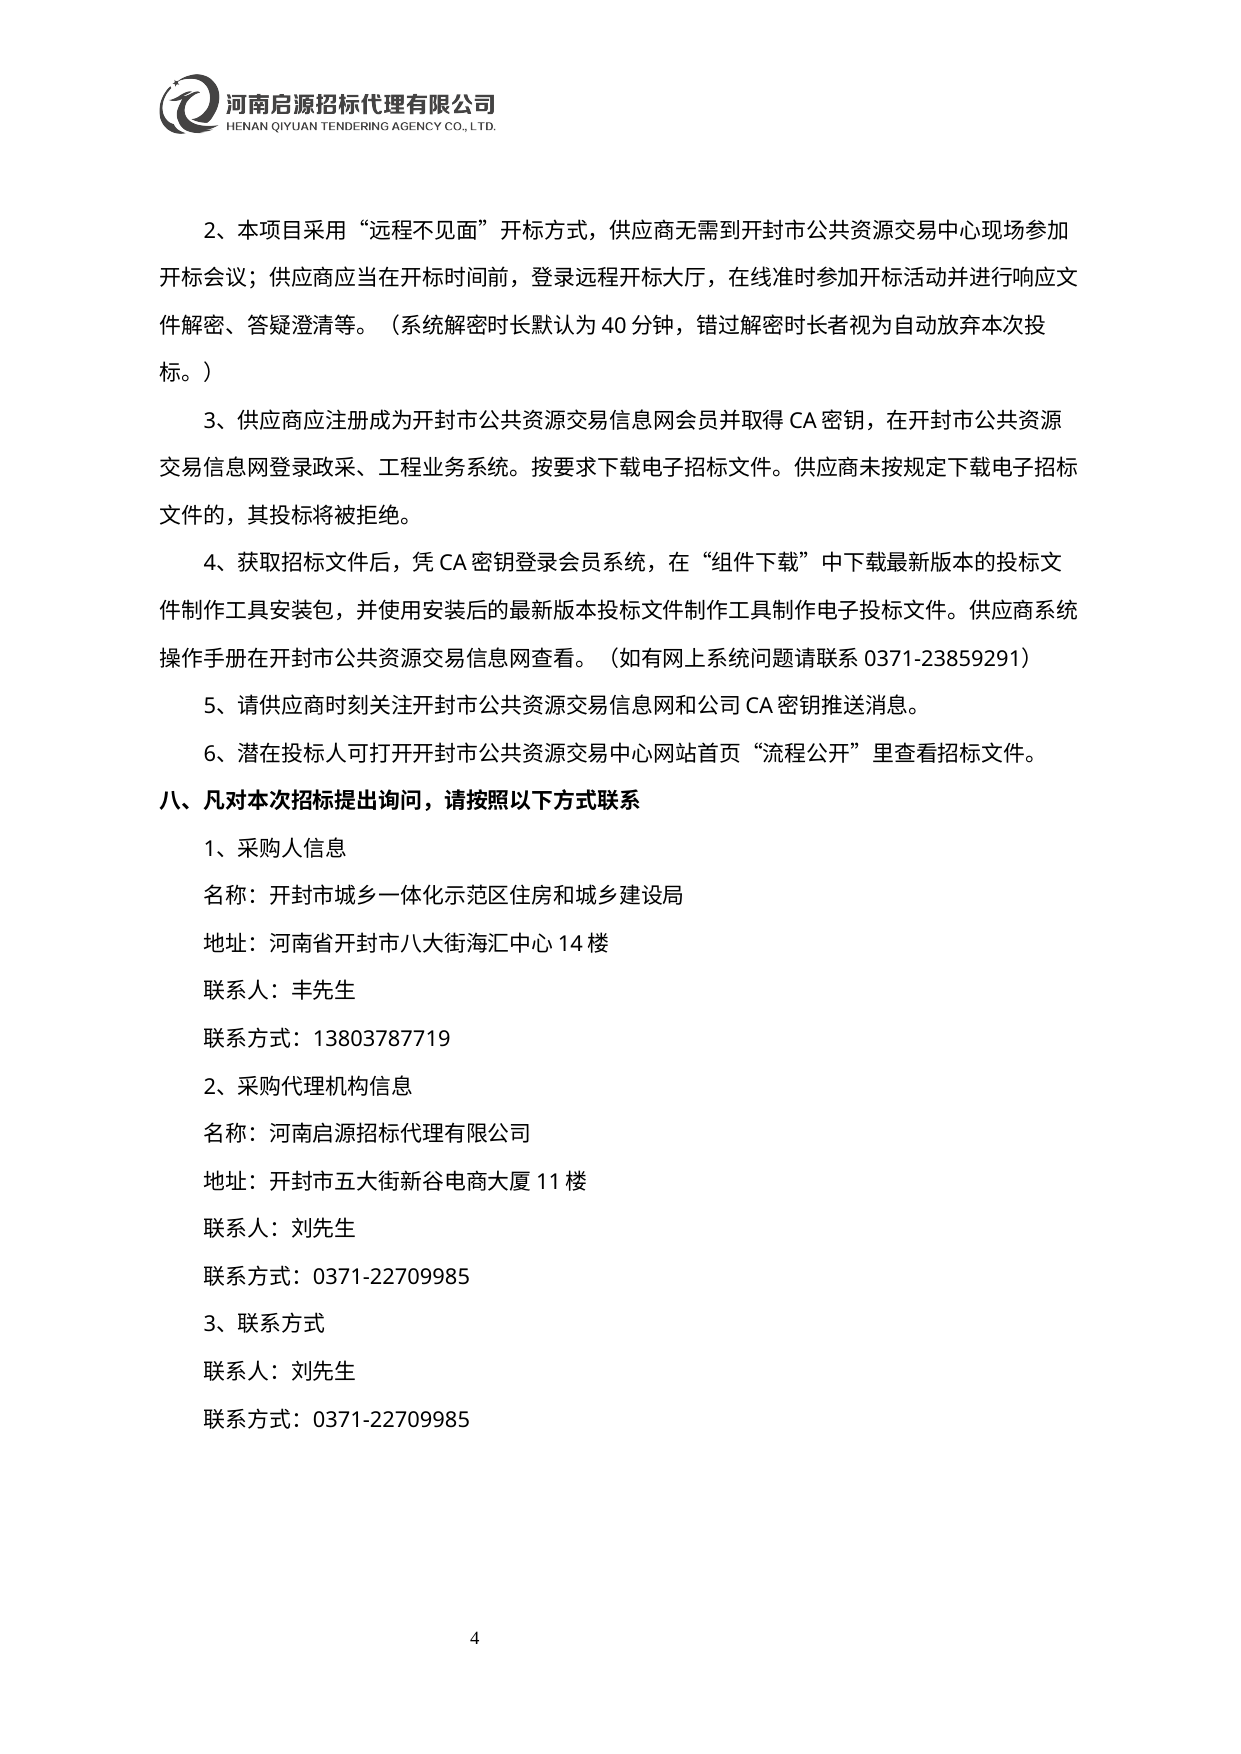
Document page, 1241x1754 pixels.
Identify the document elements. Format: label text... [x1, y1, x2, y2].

text 地址：开封市五大街新谷电商大厦11楼 [159, 1164, 1081, 1196]
list 名称：开封市城乡一体化示范区住房和城乡建设局 [159, 878, 1081, 910]
text 八、凡对本次招标提出询问，请按照以下方式联系 [159, 783, 1081, 815]
list 地址：河南省开封市八大街海汇中心14楼 [159, 926, 1081, 958]
text 联系人：刘先生 [159, 1354, 1081, 1386]
list 2、采购代理机构信息 [159, 1069, 1081, 1100]
text 4、获取招标文件后，凭CA密钥登录会员系统，在“组件下载”中下载最新版本的投标文件制作工具安装包，并使用安装后的最新版本投标文件制作工具制作电子投标文件。供应商系统操作手册在开封市公共资源交易信息网查看。（如有网上系统问题请联系0371-23859291） [159, 545, 1081, 672]
list 联系方式：13803787719 [159, 1021, 1081, 1053]
text 6、潜在投标人可打开开封市公共资源交易中心网站首页“流程公开”里查看招标文件。 [159, 736, 1081, 767]
text 名称：河南启源招标代理有限公司 [159, 1116, 1081, 1148]
text 1、采购人信息 [159, 831, 1081, 863]
text 联系方式：0371-22709985 [159, 1259, 1081, 1291]
picture [159, 74, 496, 134]
text 5、请供应商时刻关注开封市公共资源交易信息网和公司CA密钥推送消息。 [159, 688, 1081, 720]
text 3、供应商应注册成为开封市公共资源交易信息网会员并取得CA密钥，在开封市公共资源交易信息网登录政采、工程业务系统。按要求下载电子招标文件。供应商未按规定下载电子招标文件的，其投标将被拒绝。 [159, 403, 1081, 529]
text 2、本项目采用“远程不见面”开标方式，供应商无需到开封市公共资源交易中心现场参加开标会议；供应商应当在开标时间前，登录远程开标大厅，在线准时参加开标活动并进行响应文件解密、答疑澄清等。（系统解密时长默认为40分钟，错过解密时长者视为自动放弃本次投标。） [159, 213, 1081, 387]
list 3、联系方式 [159, 1306, 1081, 1338]
text 联系方式：0371-22709985 [159, 1402, 1081, 1433]
list 联系人：丰先生 [159, 973, 1081, 1005]
text 联系人：刘先生 [159, 1211, 1081, 1243]
